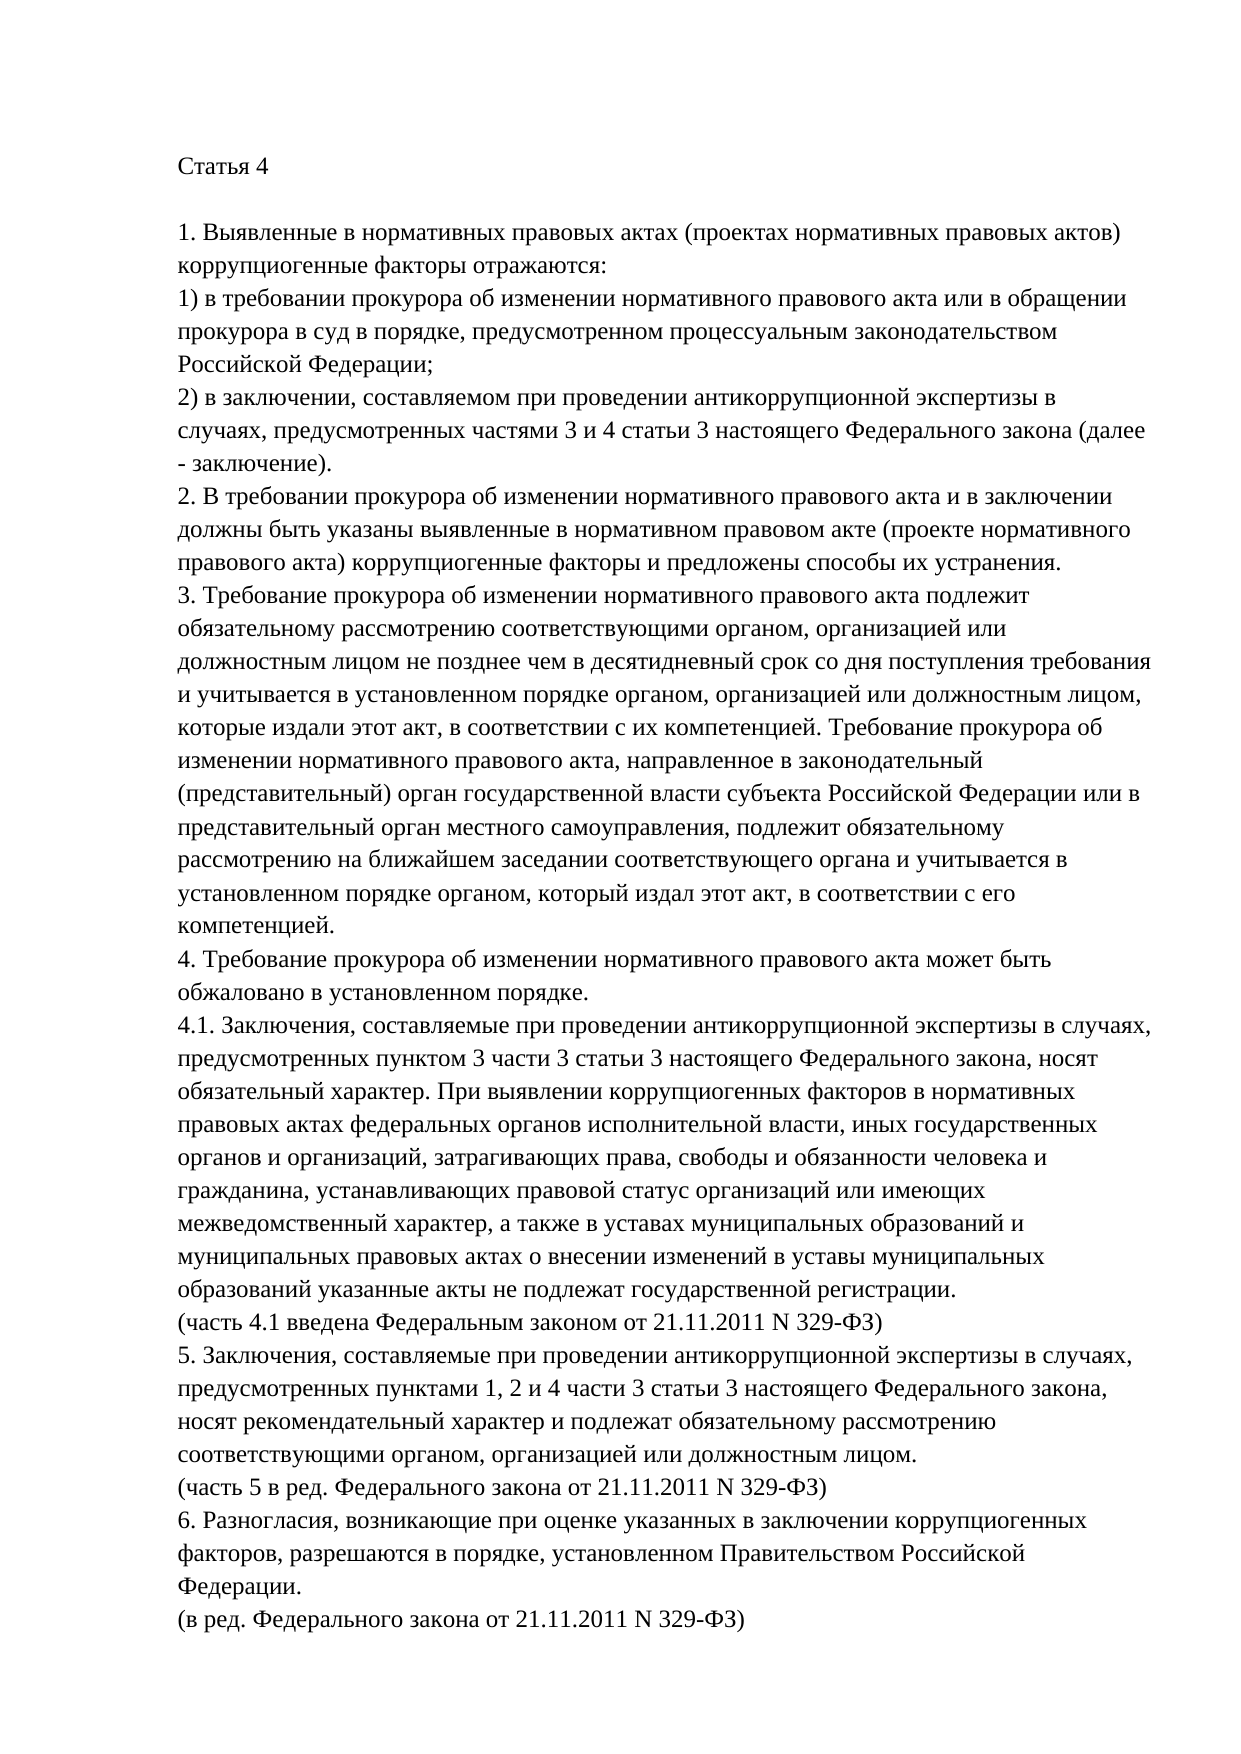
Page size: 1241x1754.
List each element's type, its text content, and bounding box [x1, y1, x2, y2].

text (часть 5 в ред. Федерального закона от 21.11.2011 N 329-ФЗ) [177, 1472, 1152, 1501]
text 6. Разногласия, возникающие при оценке указанных в заключении коррупциогенных факторов, разрешаются в порядке, установленном Правительством Российской Федерации. [177, 1505, 1152, 1600]
text 2) в заключении, составляемом при проведении антикоррупционной экспертизы в случаях, предусмотренных частями 3 и 4 статьи 3 настоящего Федерального закона (далее - заключение). [177, 382, 1152, 477]
text 2. В требовании прокурора об изменении нормативного правового акта и в заключении должны быть указаны выявленные в нормативном правовом акте (проекте нормативного правового акта) коррупциогенные факторы и предложены способы их устранения. [177, 481, 1152, 576]
text 4. Требование прокурора об изменении нормативного правового акта может быть обжаловано в установленном порядке. [177, 944, 1152, 1005]
text 3. Требование прокурора об изменении нормативного правового акта подлежит обязательному рассмотрению соответствующими органом, организацией или должностным лицом не позднее чем в десятидневный срок со дня поступления требования и учитывается в установленном порядке органом, организацией или должностным лицом, которые издали этот акт, в соответствии с их компетенцией. Требование прокурора об изменении нормативного правового акта, направленное в законодательный (представительный) орган государственной власти субъекта Российской Федерации или в представительный орган местного самоуправления, подлежит обязательному рассмотрению на ближайшем заседании соответствующего органа и учитывается в установленном порядке органом, который издал этот акт, в соответствии с его компетенцией. [177, 580, 1152, 939]
text 1. Выявленные в нормативных правовых актах (проектах нормативных правовых актов) коррупциогенные факторы отражаются: [177, 217, 1152, 279]
text 1) в требовании прокурора об изменении нормативного правового акта или в обращении прокурора в суд в порядке, предусмотренном процессуальным законодательством Российской Федерации; [177, 283, 1152, 378]
text (часть 4.1 введена Федеральным законом от 21.11.2011 N 329-ФЗ) [177, 1307, 1152, 1336]
text 5. Заключения, составляемые при проведении антикоррупционной экспертизы в случаях, предусмотренных пунктами 1, 2 и 4 части 3 статьи 3 настоящего Федерального закона, носят рекомендательный характер и подлежат обязательному рассмотрению соответствующими органом, организацией или должностным лицом. [177, 1340, 1152, 1468]
text (в ред. Федерального закона от 21.11.2011 N 329-ФЗ) [177, 1604, 1152, 1633]
text Статья 4 [177, 151, 1152, 180]
text 4.1. Заключения, составляемые при проведении антикоррупционной экспертизы в случаях, предусмотренных пунктом 3 части 3 статьи 3 настоящего Федерального закона, носят обязательный характер. При выявлении коррупциогенных факторов в нормативных правовых актах федеральных органов исполнительной власти, иных государственных органов и организаций, затрагивающих права, свободы и обязанности человека и гражданина, устанавливающих правовой статус организаций или имеющих межведомственный характер, а также в уставах муниципальных образований и муниципальных правовых актах о внесении изменений в уставы муниципальных образований указанные акты не подлежат государственной регистрации. [177, 1010, 1152, 1303]
